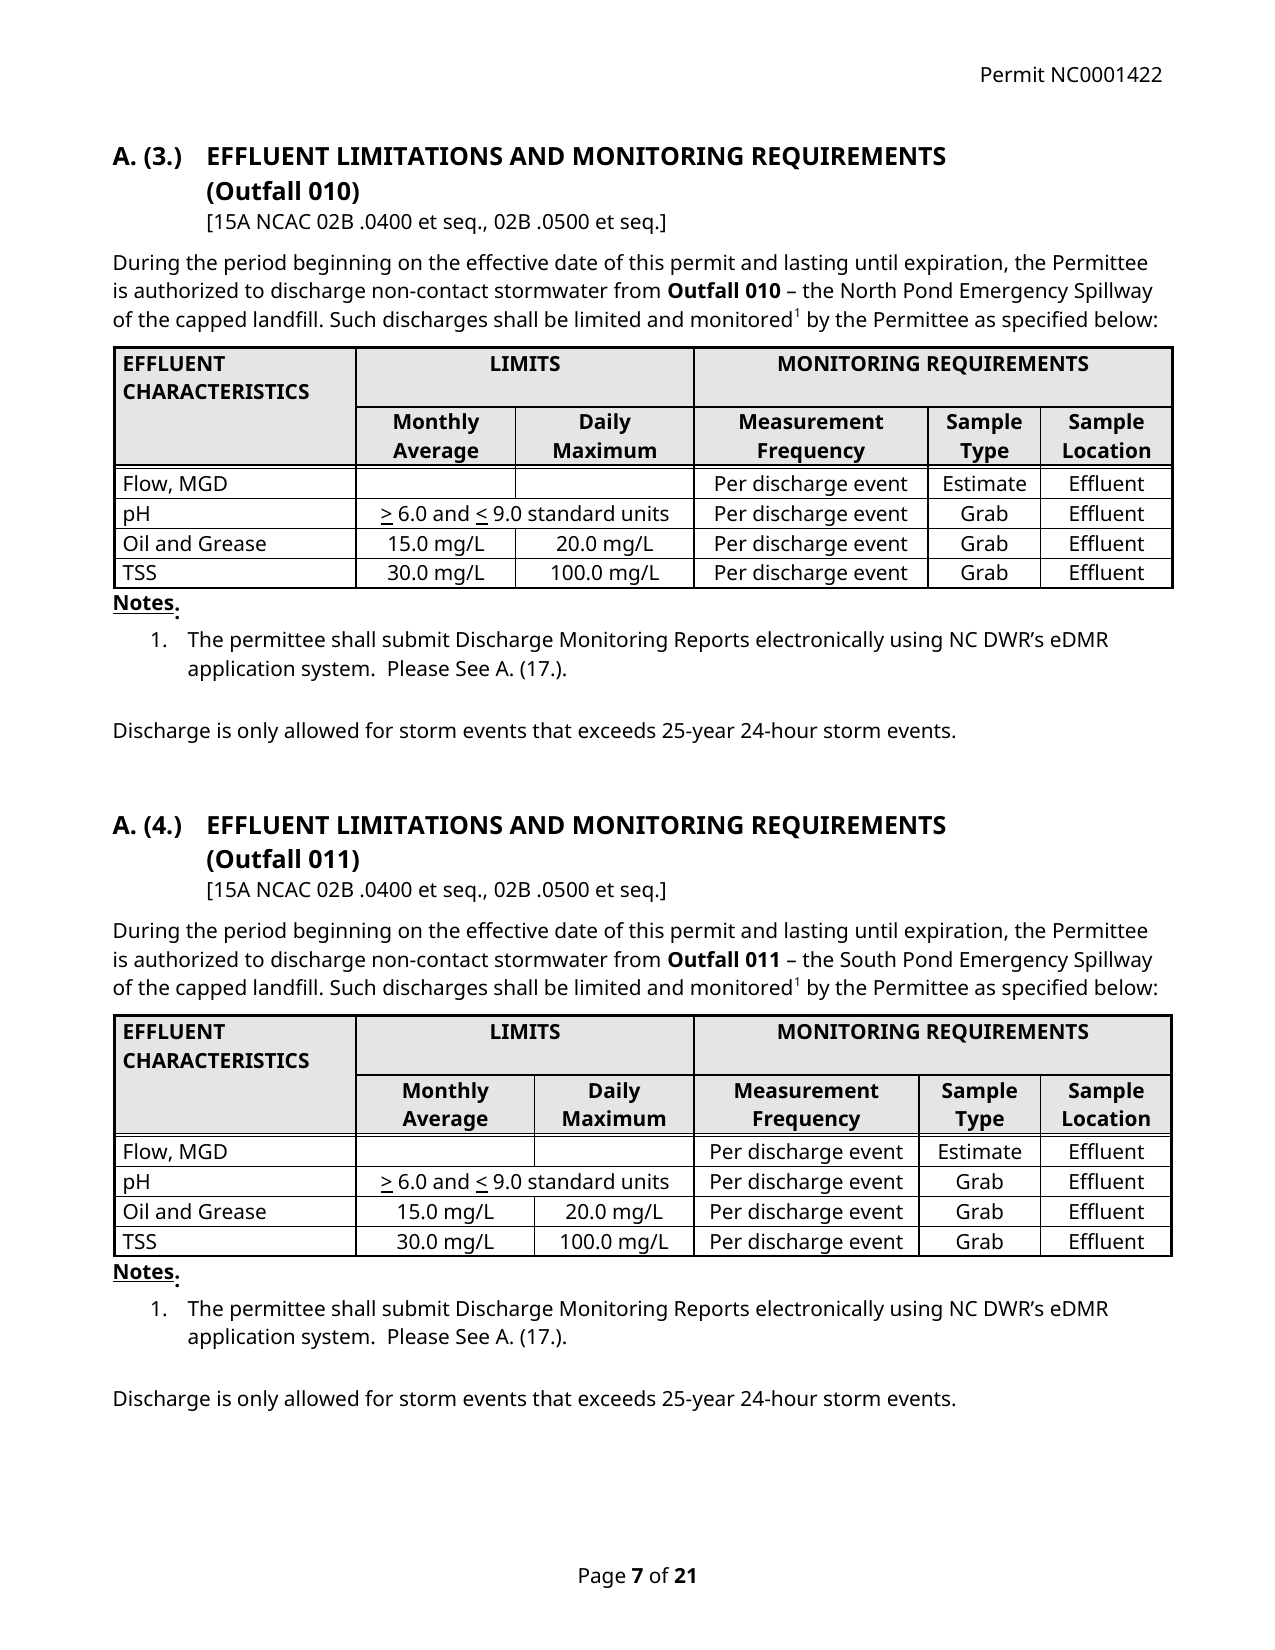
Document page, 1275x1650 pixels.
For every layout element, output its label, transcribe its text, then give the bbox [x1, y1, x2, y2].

table_cell Effluent [1041, 559, 1171, 587]
table_cell 100.0 mg/L [516, 559, 693, 587]
table_header LIMITS [357, 349, 693, 406]
table_header MONITORING REQUIREMENTS [695, 349, 1171, 406]
table_cell Effluent [1041, 1137, 1170, 1166]
table_cell pH [116, 499, 355, 527]
table_cell Grab [920, 1197, 1040, 1226]
table_cell Sample Location [1041, 1076, 1170, 1133]
table_cell [357, 1137, 534, 1166]
table_cell Sample Location [1041, 408, 1171, 464]
table_cell Grab [929, 529, 1040, 557]
subtitle (Outfall 010) [112, 173, 1162, 207]
table_cell > 6.0 and < 9.0 standard units [357, 1167, 693, 1196]
table_header LIMITS [357, 1017, 693, 1074]
text [15A NCAC 02B .0400 et seq., 02B .0500 et seq.] [112, 207, 1237, 236]
table_cell 100.0 mg/L [535, 1227, 693, 1255]
table_cell 15.0 mg/L [357, 1197, 534, 1226]
subtitle A. (4.) EFFLUENT LIMITATIONS AND MONITORING REQUIREMENTS [112, 807, 1162, 841]
table_cell Estimate [920, 1137, 1040, 1166]
table_cell Monthly Average [357, 1076, 534, 1133]
table_cell Daily Maximum [516, 408, 693, 464]
text Discharge is only allowed for storm events that exceeds 25-year 24-hour storm events. [112, 1384, 1162, 1413]
table_cell [116, 406, 355, 464]
table_cell Per discharge event [695, 469, 927, 497]
table_cell Grab [929, 559, 1040, 587]
table_cell Flow, MGD [116, 469, 355, 497]
table_cell > 6.0 and < 9.0 standard units [357, 499, 693, 527]
text During the period beginning on the effective date of this permit and lasting until expiration, the Permittee is authorized to discharge non-contact stormwater from Outfall 011 – the South Pond Emergency Spillway of the capped landfill. Such discharges shall be limited and monitored1 by the Permittee as specified below: [112, 916, 1162, 1002]
text Notes: [112, 588, 1162, 625]
text Notes: [112, 1257, 1162, 1294]
table_cell 15.0 mg/L [357, 529, 515, 557]
table_cell pH [116, 1167, 355, 1196]
table_cell Measurement Frequency [695, 1076, 918, 1133]
table_cell Effluent [1041, 1227, 1170, 1255]
subtitle (Outfall 011) [112, 841, 1162, 875]
list The permittee shall submit Discharge Monitoring Reports electronically using NC DWR’s eDMR application system. Please See A. (17.). [150, 1294, 1162, 1351]
table_cell [357, 469, 515, 497]
table_cell 30.0 mg/L [357, 1227, 534, 1255]
table_cell Effluent [1041, 529, 1171, 557]
list The permittee shall submit Discharge Monitoring Reports electronically using NC DWR’s eDMR application system. Please See A. (17.). [150, 625, 1162, 682]
table_cell [535, 1137, 693, 1166]
text [15A NCAC 02B .0400 et seq., 02B .0500 et seq.] [112, 875, 1237, 904]
table_cell Effluent [1041, 499, 1171, 527]
table_cell Estimate [929, 469, 1040, 497]
table_cell Per discharge event [695, 1167, 918, 1196]
text Discharge is only allowed for storm events that exceeds 25-year 24-hour storm events. [112, 716, 1162, 745]
table_cell Daily Maximum [535, 1076, 693, 1133]
table_cell Grab [920, 1167, 1040, 1196]
table_header Effluent Characteristics [116, 1017, 355, 1074]
table_header MONITORING REQUIREMENTS [695, 1017, 1170, 1074]
table_cell Per discharge event [695, 499, 927, 527]
table_cell Per discharge event [695, 559, 927, 587]
table_cell Per discharge event [695, 1197, 918, 1226]
table_cell Sample Type [920, 1076, 1040, 1133]
table_cell Measurement Frequency [695, 408, 927, 464]
table_cell Per discharge event [695, 529, 927, 557]
table_cell 30.0 mg/L [357, 559, 515, 587]
table_cell Per discharge event [695, 1137, 918, 1166]
table_cell Flow, MGD [116, 1137, 355, 1166]
table_cell Monthly Average [357, 408, 515, 464]
subtitle A. (3.) EFFLUENT LIMITATIONS AND MONITORING REQUIREMENTS [112, 139, 1162, 173]
text During the period beginning on the effective date of this permit and lasting until expiration, the Permittee is authorized to discharge non-contact stormwater from Outfall 010 – the North Pond Emergency Spillway of the capped landfill. Such discharges shall be limited and monitored1 by the Permittee as specified below: [112, 248, 1162, 333]
table_cell Grab [929, 499, 1040, 527]
table_cell Effluent [1041, 1197, 1170, 1226]
table_cell 20.0 mg/L [516, 529, 693, 557]
table_cell TSS [116, 1227, 355, 1255]
table_cell Effluent [1041, 469, 1171, 497]
table_cell Oil and Grease [116, 1197, 355, 1226]
table_cell Grab [920, 1227, 1040, 1255]
table_cell Per discharge event [695, 1227, 918, 1255]
table_cell Oil and Grease [116, 529, 355, 557]
table_cell Sample Type [929, 408, 1040, 464]
table_cell Effluent [1041, 1167, 1170, 1196]
table_cell [116, 1074, 355, 1133]
table_cell 20.0 mg/L [535, 1197, 693, 1226]
table_header Effluent Characteristics [116, 349, 355, 406]
table_cell [516, 469, 693, 497]
table_cell TSS [116, 559, 355, 587]
